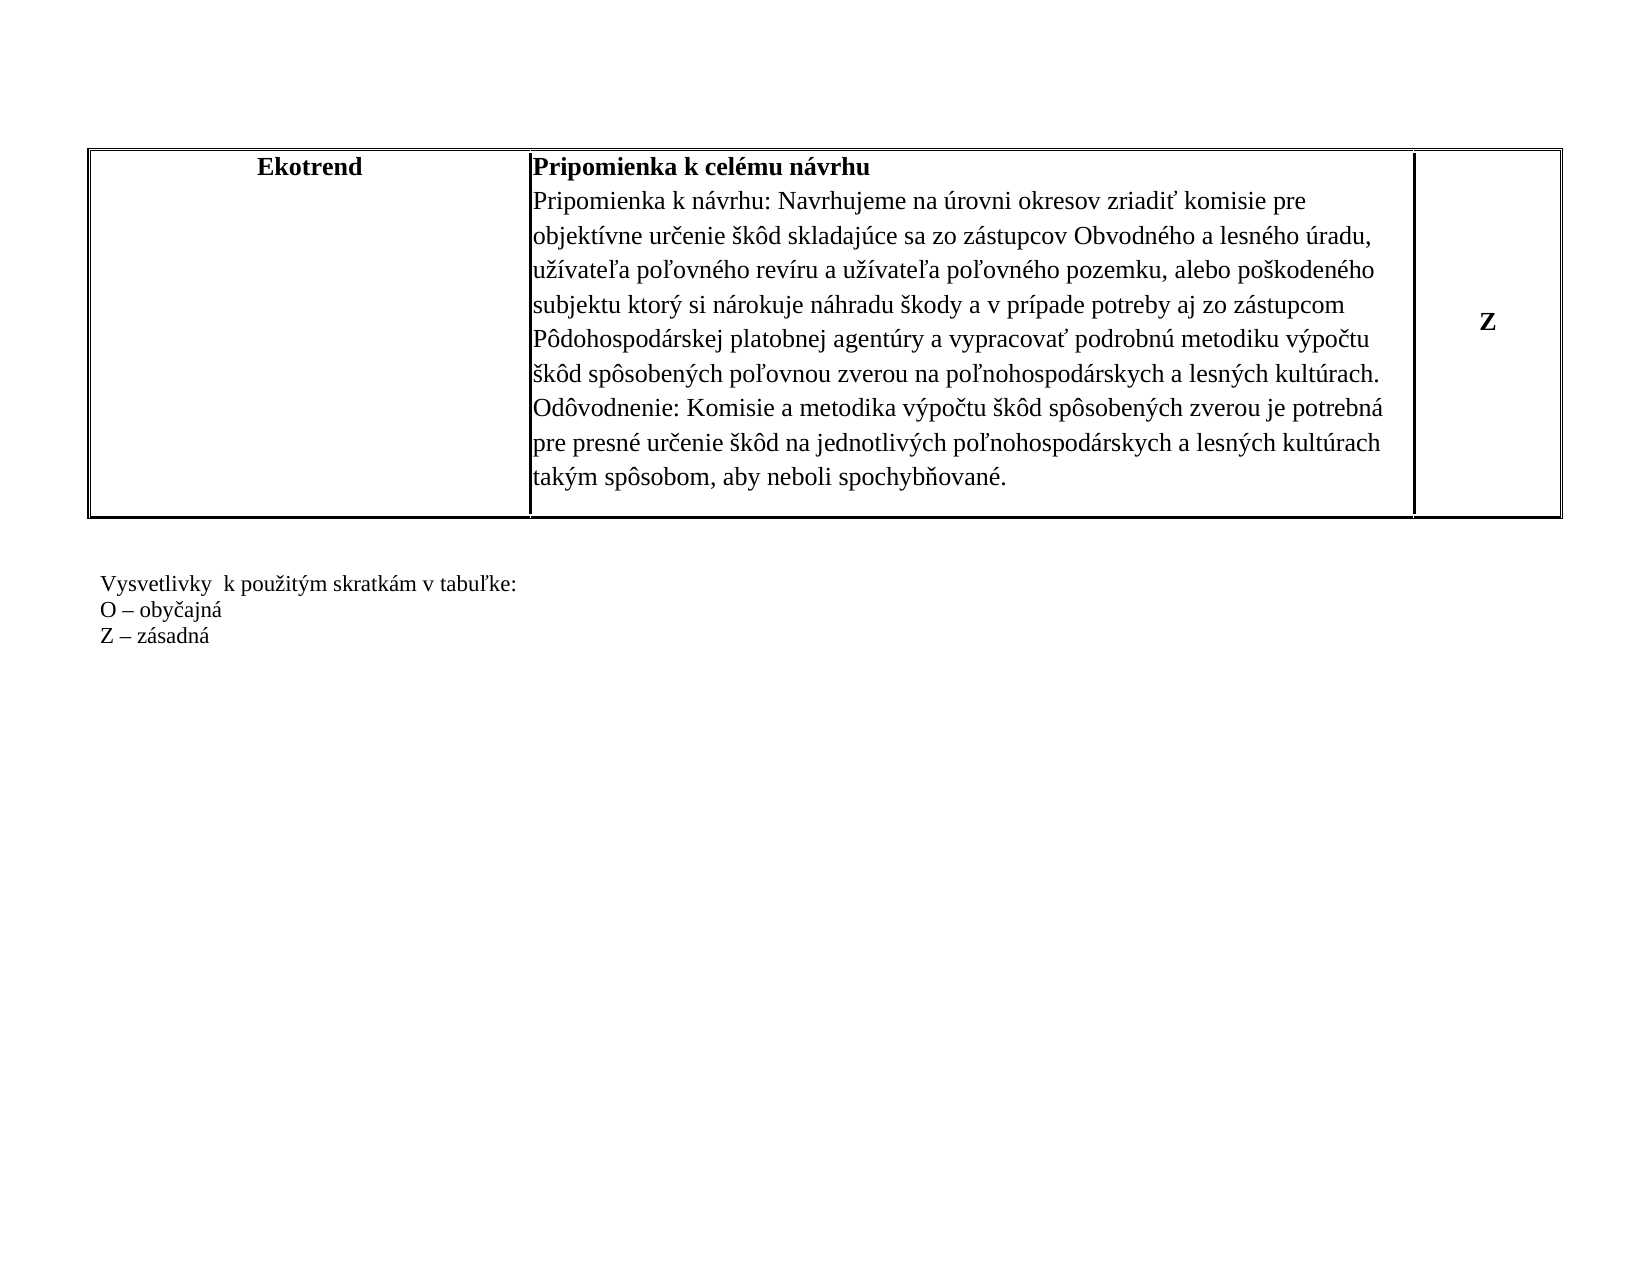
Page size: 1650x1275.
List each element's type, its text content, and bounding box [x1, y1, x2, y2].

table_cell Pripomienka k celému návrhu Pripomienka k návrhu: Navrhujeme na úrovni okresov zriadiť komisie pre objektívne určenie škôd skladajúce sa zo zástupcov Obvodného a lesného úradu, užívateľa poľovného revíru a užívateľa poľovného pozemku, alebo poškodeného subjektu ktorý si nárokuje náhradu škody a v prípade potreby aj zo zástupcom Pôdohospodárskej platobnej agentúry a vypracovať podrobnú metodiku výpočtu škôd spôsobených poľovnou zverou na poľnohospodárskych a lesných kultúrach. Odôvodnenie: Komisie a metodika výpočtu škôd spôsobených zverou je potrebná pre presné určenie škôd na jednotlivých poľnohospodárskych a lesných kultúrach takým spôsobom, aby neboli spochybňované. [530, 149, 1414, 516]
table_cell Z [1414, 151, 1560, 516]
table_cell Z – zásadná [89, 622, 602, 649]
table_cell Ekotrend [91, 151, 530, 516]
table_header Vysvetlivky k použitým skratkám v tabuľke: [89, 543, 602, 596]
table_cell O – obyčajná [89, 596, 602, 622]
